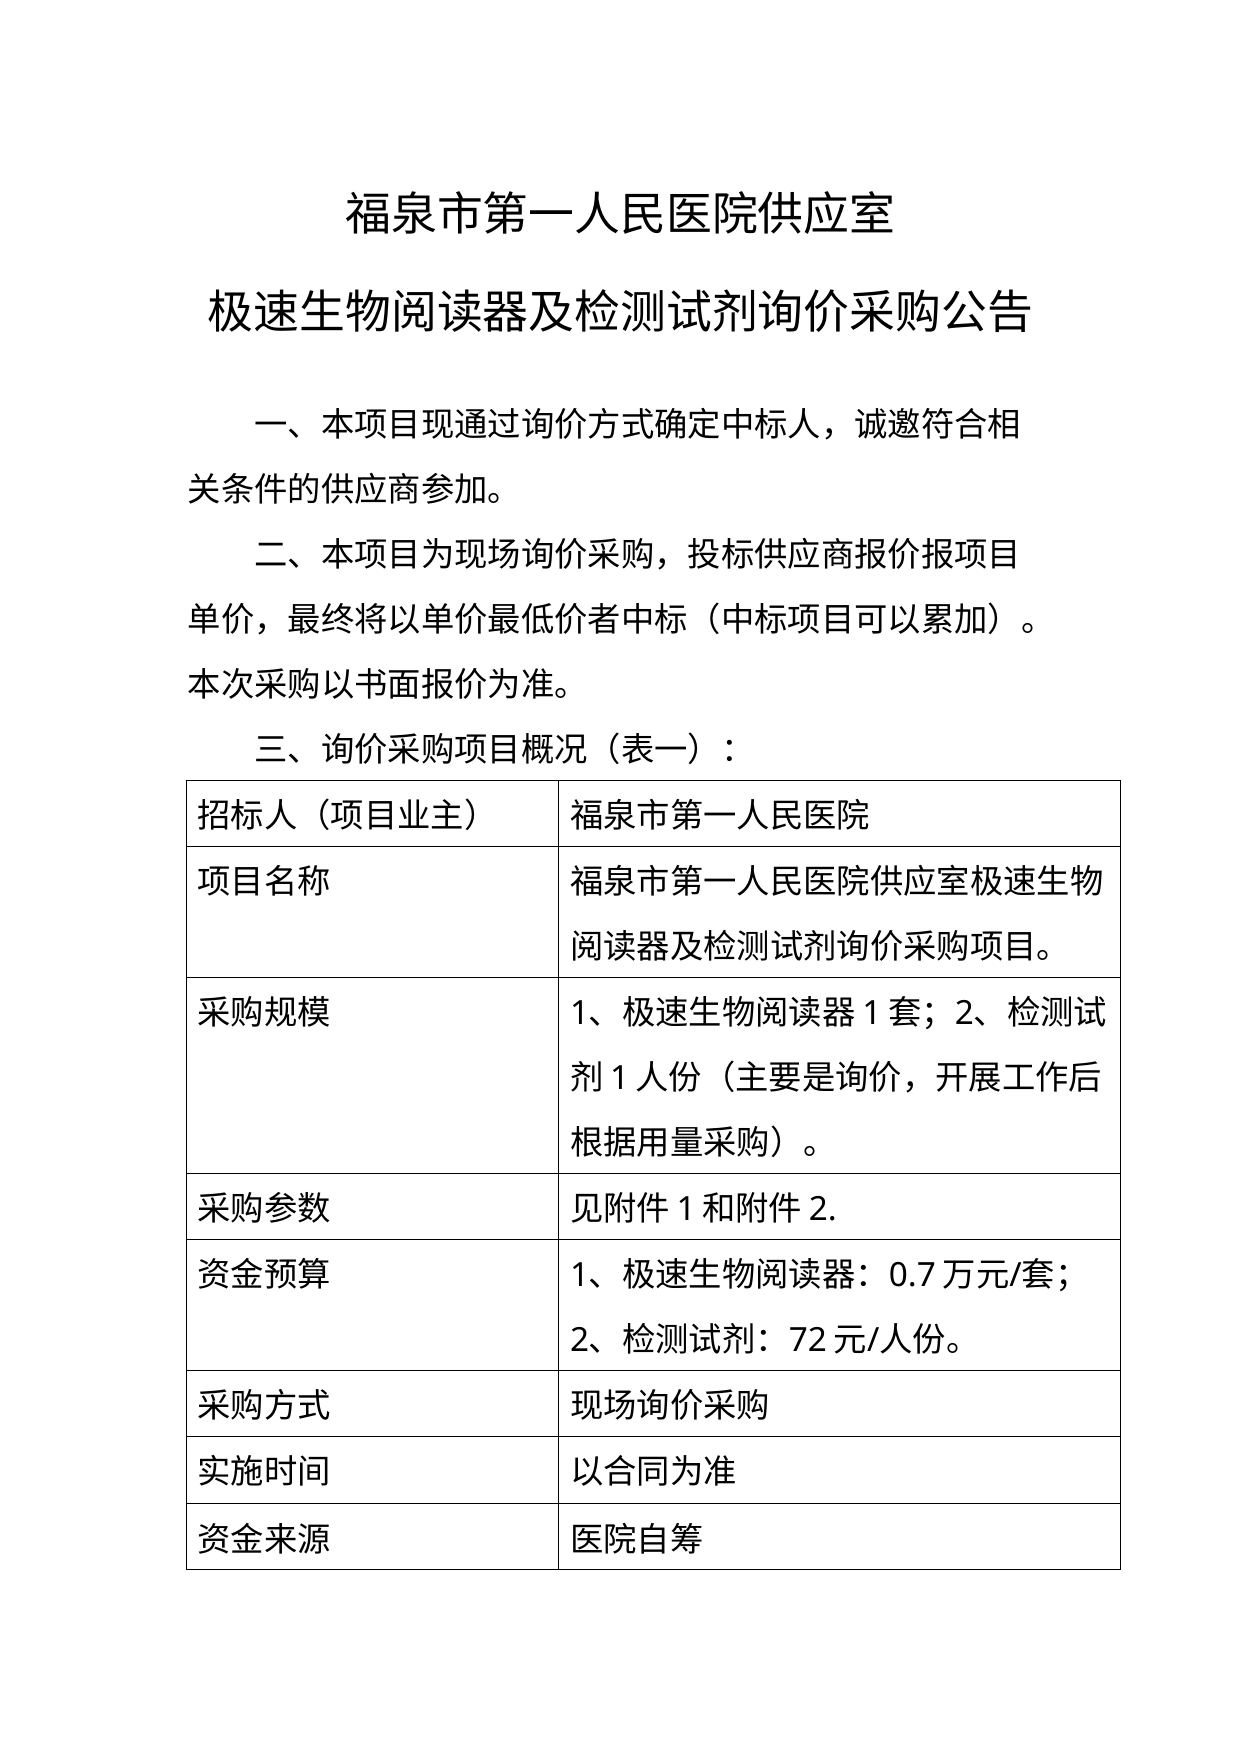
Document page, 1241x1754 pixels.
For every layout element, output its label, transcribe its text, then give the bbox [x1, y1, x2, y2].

table_header 招标人（项目业主） [187, 781, 558, 846]
table_cell 以合同为准 [559, 1437, 1120, 1503]
table_cell 1、极速生物阅读器1套；2、检测试剂1人份（主要是询价，开展工作后根据用量采购）。 [559, 978, 1120, 1173]
table_cell 现场询价采购 [559, 1371, 1120, 1436]
text 福泉市第一人民医院供应室 [187, 162, 1053, 259]
text 极速生物阅读器及检测试剂询价采购公告 [187, 259, 1053, 357]
table_cell 资金来源 [187, 1504, 558, 1569]
table_cell 福泉市第一人民医院供应室极速生物阅读器及检测试剂询价采购项目。 [559, 847, 1120, 977]
table_cell 采购方式 [187, 1371, 558, 1436]
table_cell 采购规模 [187, 978, 558, 1173]
table_cell 1、极速生物阅读器：0.7万元/套；2、检测试剂：72元/人份。 [559, 1240, 1120, 1370]
table_cell 医院自筹 [559, 1504, 1120, 1569]
text 二、本项目为现场询价采购，投标供应商报价报项目单价，最终将以单价最低价者中标（中标项目可以累加）。本次采购以书面报价为准。 [187, 519, 1053, 714]
text 一、本项目现通过询价方式确定中标人，诚邀符合相关条件的供应商参加。 [187, 389, 1053, 519]
table_cell 见附件1和附件2. [559, 1174, 1120, 1239]
table_cell 实施时间 [187, 1437, 558, 1503]
table_cell 资金预算 [187, 1240, 558, 1370]
table_cell 项目名称 [187, 847, 558, 977]
table_header 福泉市第一人民医院 [559, 781, 1120, 846]
table_cell 采购参数 [187, 1174, 558, 1239]
text 三、询价采购项目概况（表一）： [187, 714, 1053, 779]
